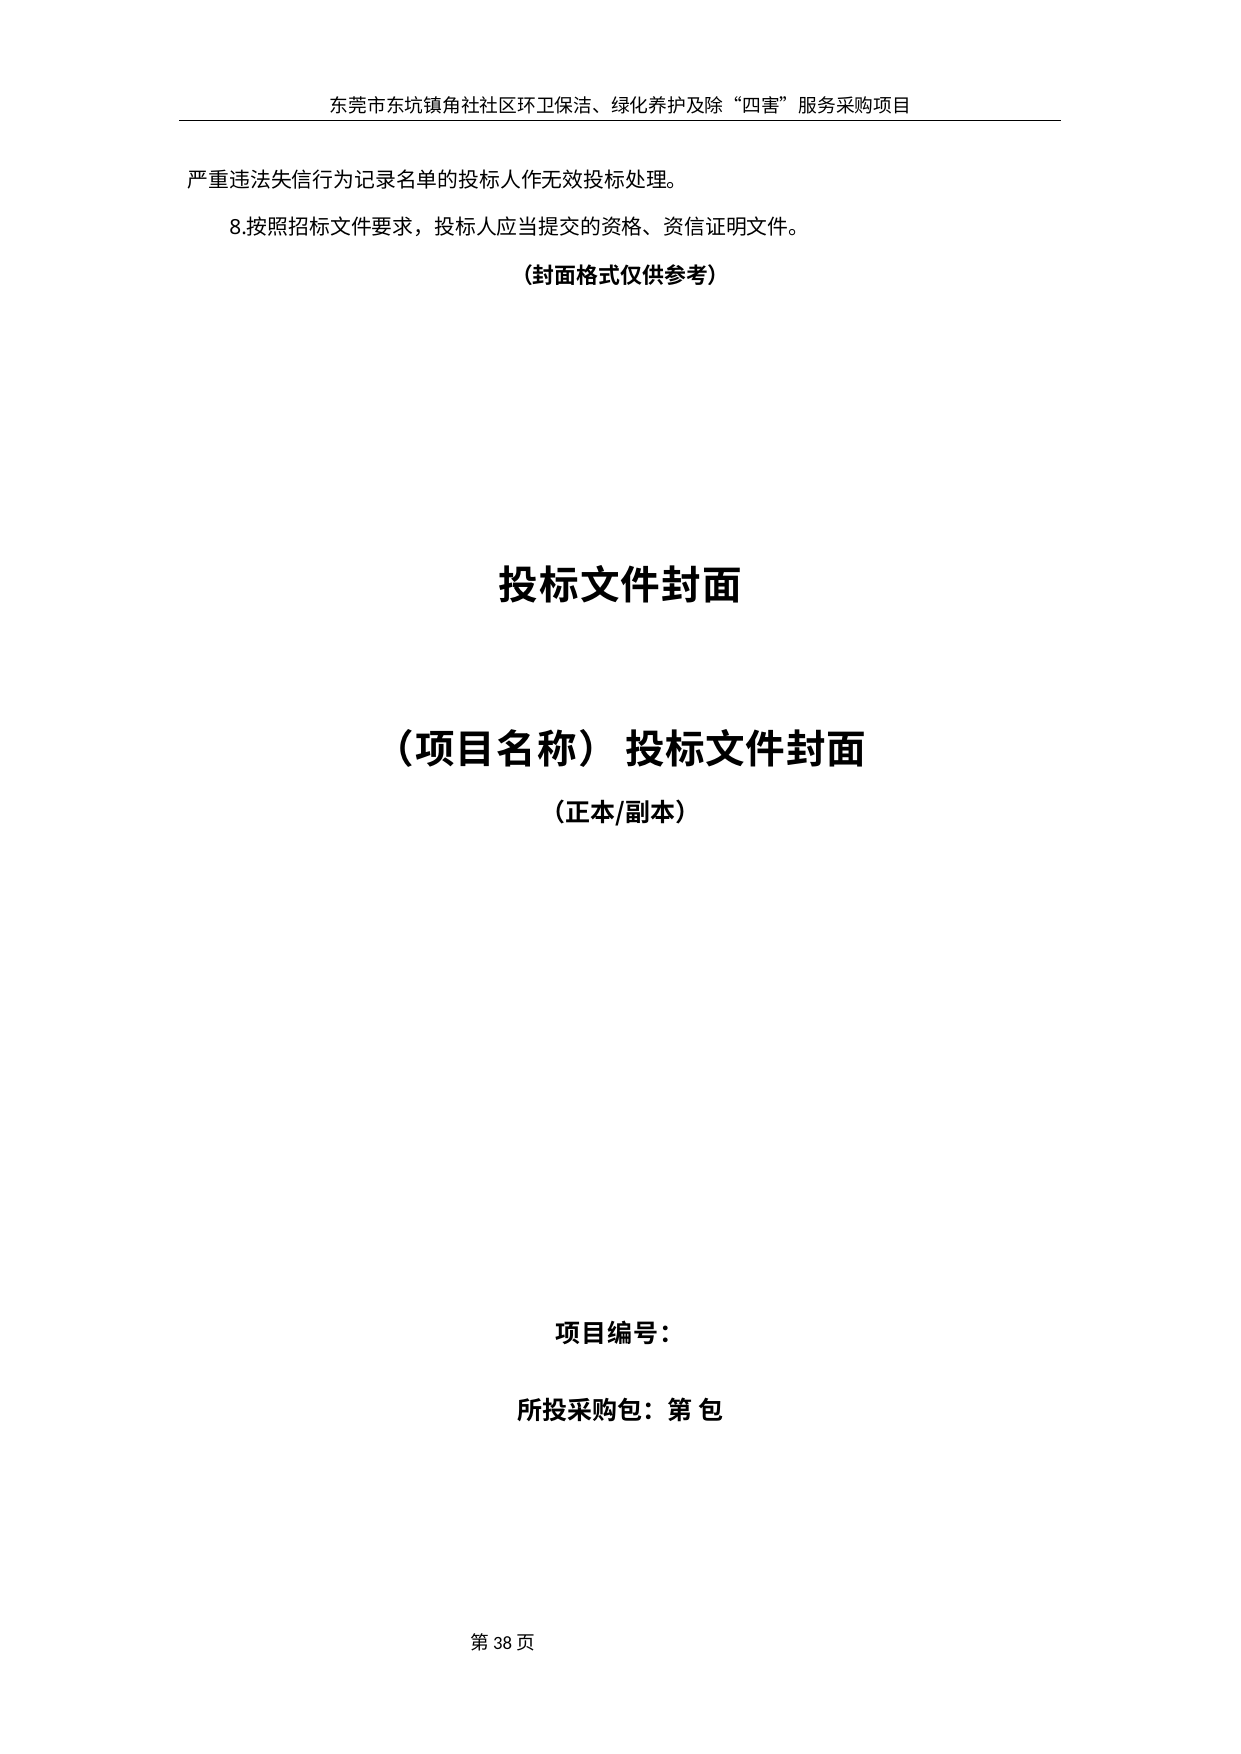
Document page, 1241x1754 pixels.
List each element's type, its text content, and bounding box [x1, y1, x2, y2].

text （封面格式仅供参考） [187, 257, 1053, 290]
text （正本/副本） [187, 778, 1053, 843]
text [187, 162, 1053, 194]
text 所投采购包：第 包 [187, 1376, 1053, 1441]
text （项目名称） 投标文件封面 [187, 713, 1053, 778]
text 项目编号： [187, 1299, 1053, 1364]
text 投标文件封面 [187, 550, 1053, 615]
text 8.按照招标文件要求，投标人应当提交的资格、资信证明文件。 [187, 209, 1053, 242]
